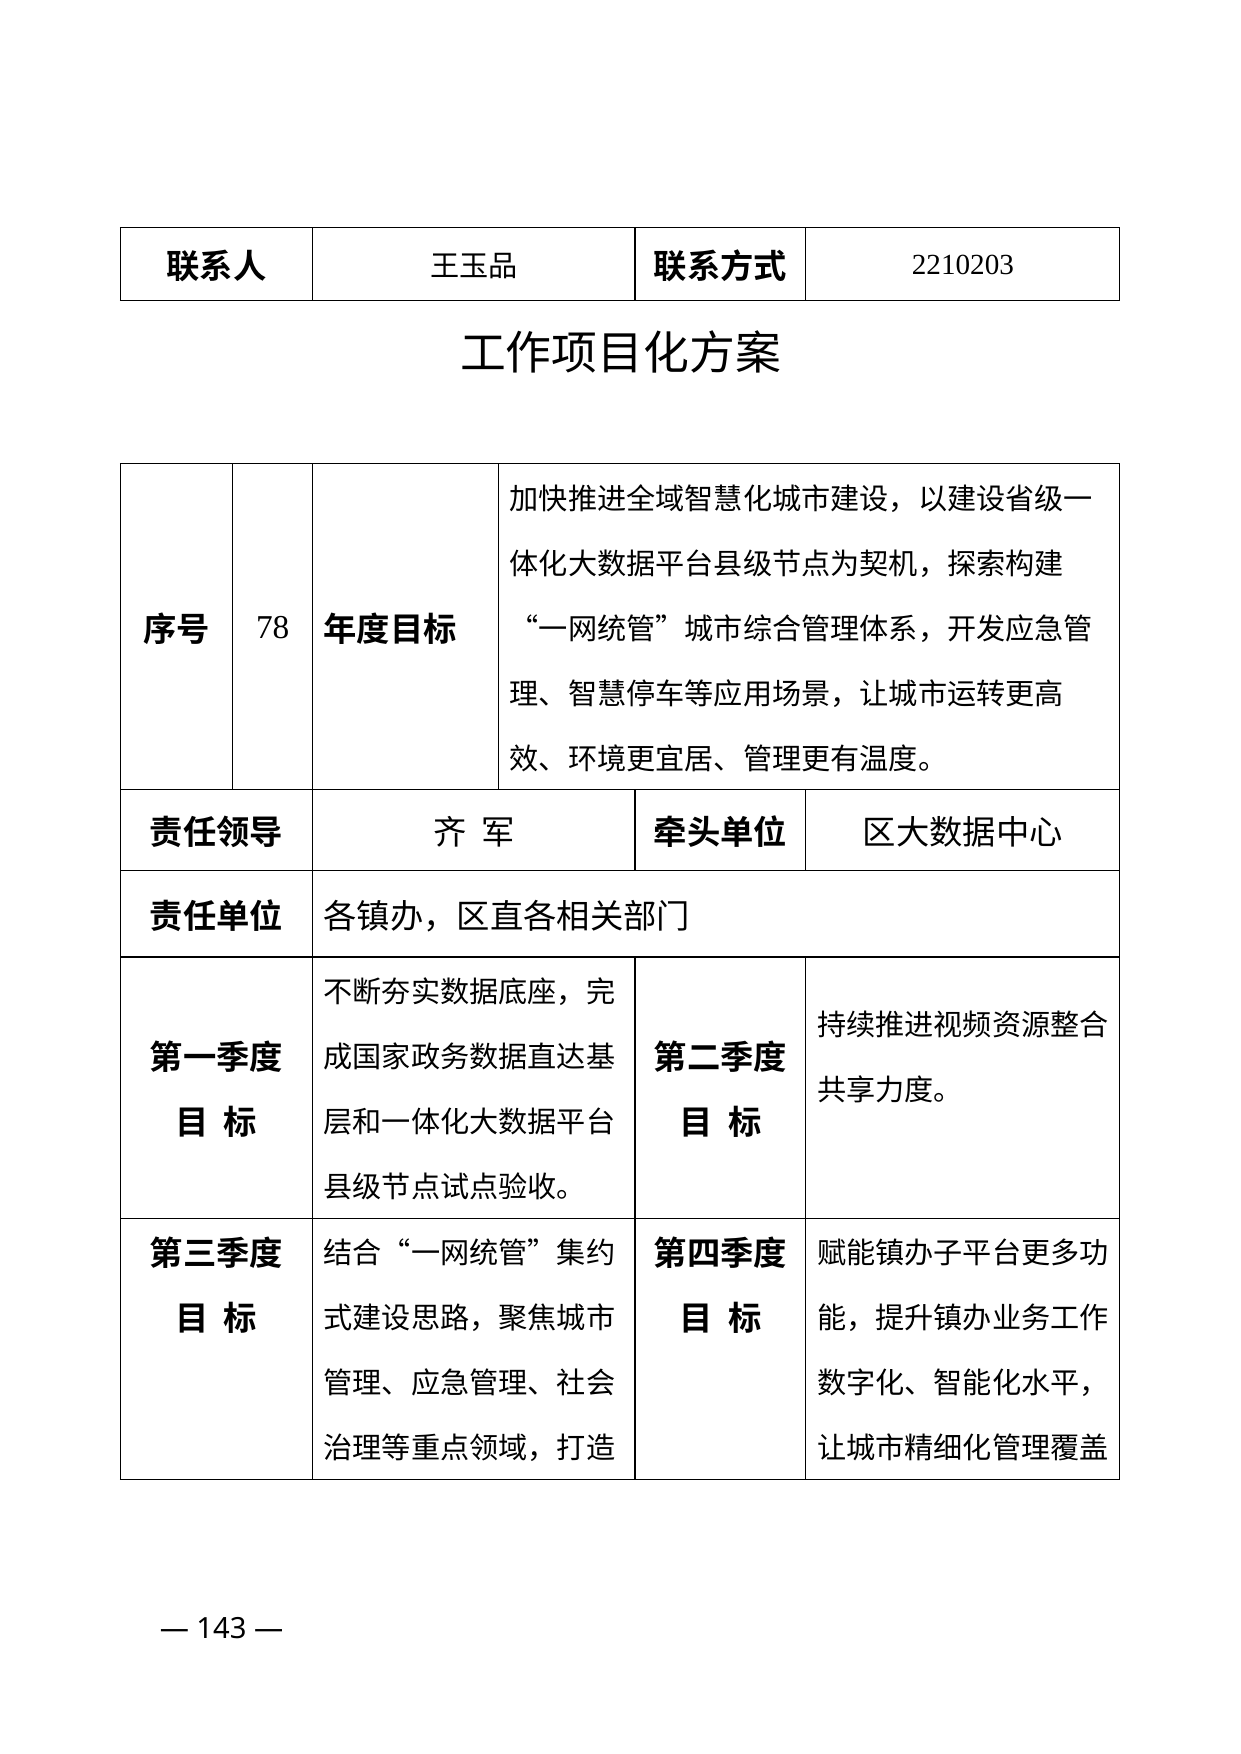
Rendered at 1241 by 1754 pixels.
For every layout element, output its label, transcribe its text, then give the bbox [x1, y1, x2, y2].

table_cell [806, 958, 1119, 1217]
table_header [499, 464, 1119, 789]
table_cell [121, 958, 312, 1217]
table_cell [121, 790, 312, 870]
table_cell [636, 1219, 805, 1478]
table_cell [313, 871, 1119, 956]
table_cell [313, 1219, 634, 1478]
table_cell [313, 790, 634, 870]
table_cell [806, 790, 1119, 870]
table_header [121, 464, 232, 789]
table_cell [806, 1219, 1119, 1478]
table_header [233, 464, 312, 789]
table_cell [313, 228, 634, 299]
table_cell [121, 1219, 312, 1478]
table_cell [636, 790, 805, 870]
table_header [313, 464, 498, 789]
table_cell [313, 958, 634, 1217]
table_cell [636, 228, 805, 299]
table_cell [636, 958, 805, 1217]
text 工作项目化方案 [159, 301, 1081, 398]
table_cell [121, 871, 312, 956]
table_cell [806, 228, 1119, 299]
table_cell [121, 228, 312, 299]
